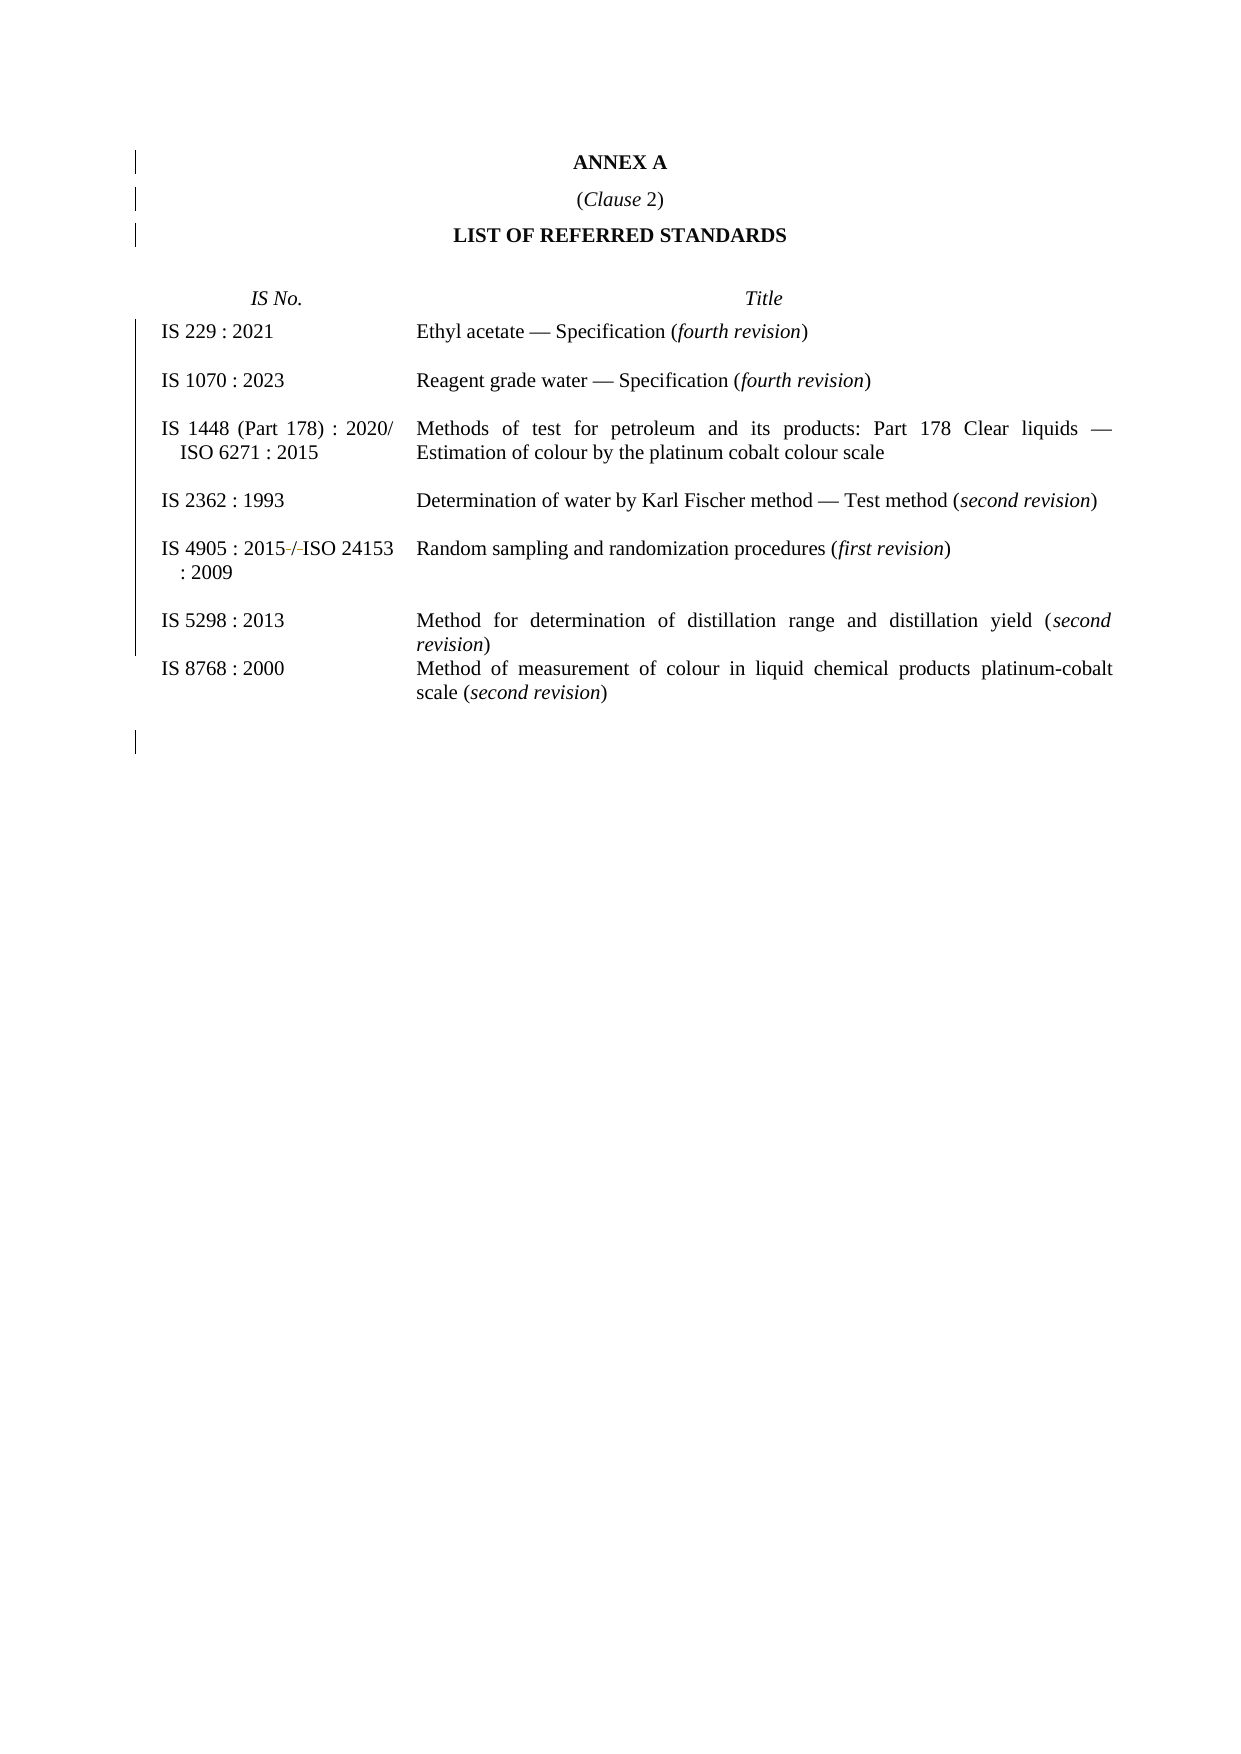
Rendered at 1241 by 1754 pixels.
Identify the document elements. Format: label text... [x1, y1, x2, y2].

table_cell IS 8768 : 2000 [150, 656, 405, 704]
table_cell IS 1448 (Part 178) : 2020/ISO 6271 : 2015 [150, 416, 405, 488]
text ANNEX A [150, 150, 1090, 174]
table_cell Method of measurement of colour in liquid chemical products platinum-cobalt scale (second revision) [405, 656, 1124, 704]
text LIST OF REFERRED STANDARDS [150, 223, 1090, 247]
table_cell Ethyl acetate — Specification (fourth revision) [405, 319, 1124, 367]
table_cell Methods of test for petroleum and its products: Part 178 Clear liquids — Estimation of colour by the platinum cobalt colour scale [405, 416, 1124, 488]
text (Clause 2) [150, 187, 1090, 211]
table_cell IS 4905 : 2015/ISO 24153 : 2009 [150, 536, 405, 608]
table_cell IS 229 : 2021 [150, 319, 405, 367]
table_header Title [405, 286, 1124, 319]
table_cell Reagent grade water — Specification (fourth revision) [405, 368, 1124, 416]
table_cell Random sampling and randomization procedures (first revision) [405, 536, 1124, 608]
table_cell IS 5298 : 2013 [150, 608, 405, 656]
table_header IS No. [150, 286, 405, 319]
table_cell IS 2362 : 1993 [150, 488, 405, 536]
table_cell Determination of water by Karl Fischer method — Test method (second revision) [405, 488, 1124, 536]
table_cell IS 1070 : 2023 [150, 368, 405, 416]
table_cell Method for determination of distillation range and distillation yield (second revision) [405, 608, 1124, 656]
